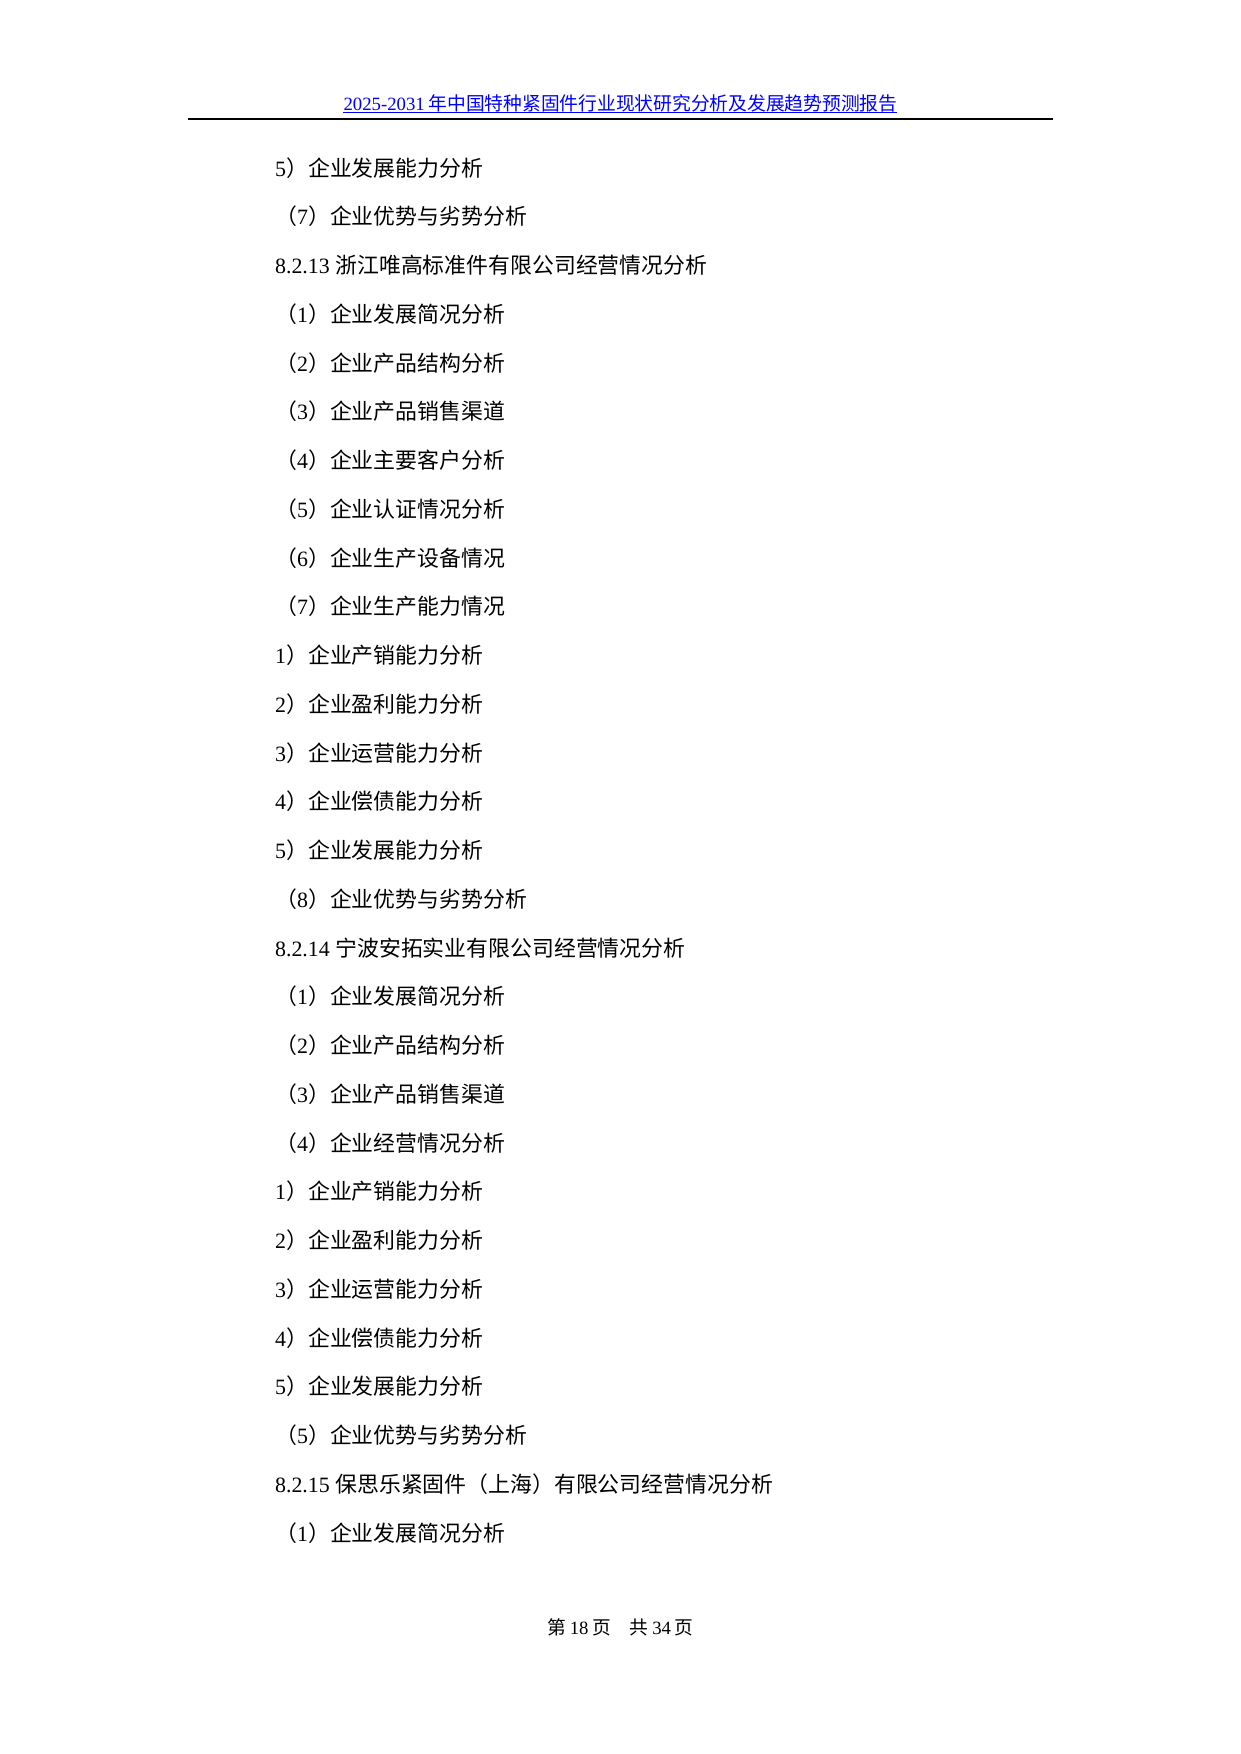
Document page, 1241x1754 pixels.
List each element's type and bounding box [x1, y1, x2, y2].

text [187, 150, 1053, 1548]
